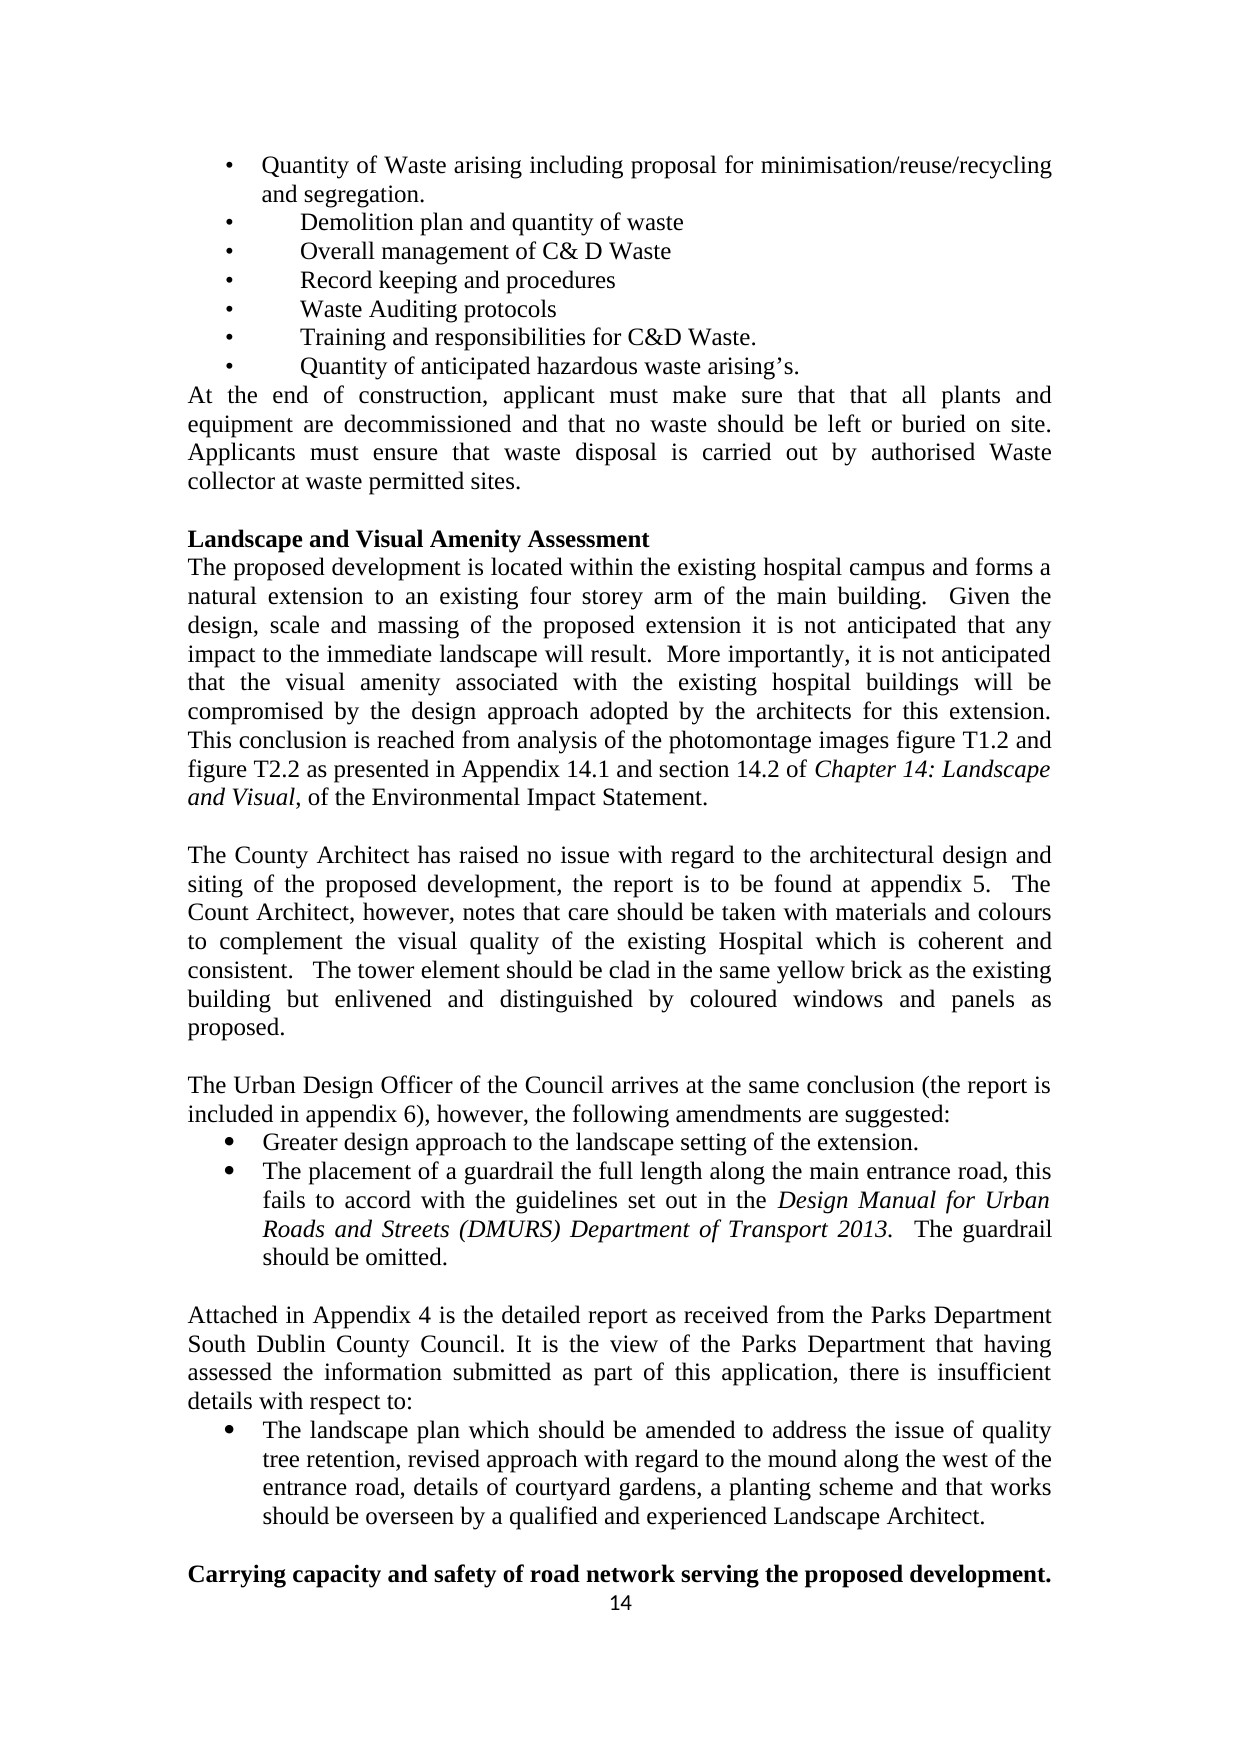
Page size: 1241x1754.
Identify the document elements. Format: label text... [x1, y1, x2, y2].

text The Urban Design Officer of the Council arrives at the same conclusion (the report is included in appendix 6), however, the following amendments are suggested: [187, 1070, 1053, 1127]
list The landscape plan which should be amended to address the issue of quality tree retention, revised approach with regard to the mound along the west of the entrance road, details of courtyard gardens, a planting scheme and that works should be overseen by a qualified and experienced Landscape Architect. [225, 1415, 1053, 1530]
list Landscape and Visual Amenity Assessment [187, 524, 1053, 552]
list Greater design approach to the landscape setting of the extension. [225, 1127, 1053, 1156]
list Waste Auditing protocols [225, 294, 1053, 322]
list Quantity of anticipated hazardous waste arising’s. [225, 351, 1053, 380]
text Carrying capacity and safety of road network serving the proposed development. [187, 1559, 1053, 1587]
list Record keeping and procedures [225, 265, 1053, 294]
list Overall management of C& D Waste [225, 236, 1053, 265]
list Training and responsibilities for C&D Waste. [225, 322, 1053, 351]
text The County Architect has raised no issue with regard to the architectural design and siting of the proposed development, the report is to be found at appendix 5. The Count Architect, however, notes that care should be taken with materials and colours to complement the visual quality of the existing Hospital which is coherent and consistent. The tower element should be clad in the same yellow brick as the existing building but enlivened and distinguished by coloured windows and panels as proposed. [187, 840, 1053, 1041]
text At the end of construction, applicant must make sure that that all plants and equipment are decommissioned and that no waste should be left or buried on site. Applicants must ensure that waste disposal is carried out by authorised Waste collector at waste permitted sites. [187, 380, 1053, 495]
text Attached in Appendix 4 is the detailed report as received from the Parks Department South Dublin County Council. It is the view of the Parks Department that having assessed the information submitted as part of this application, there is insufficient details with respect to: [187, 1300, 1053, 1415]
list Quantity of Waste arising including proposal for minimisation/reuse/recycling and segregation. [225, 150, 1053, 207]
list The placement of a guardrail the full length along the main entrance road, this fails to accord with the guidelines set out in the Design Manual for Urban Roads and Streets (DMURS) Department of Transport 2013. The guardrail should be omitted. [225, 1156, 1053, 1271]
list Demolition plan and quantity of waste [225, 207, 1053, 236]
text The proposed development is located within the existing hospital campus and forms a natural extension to an existing four storey arm of the main building. Given the design, scale and massing of the proposed extension it is not anticipated that any impact to the immediate landscape will result. More importantly, it is not anticipated that the visual amenity associated with the existing hospital buildings will be compromised by the design approach adopted by the architects for this extension. This conclusion is reached from analysis of the photomontage images figure T1.2 and figure T2.2 as presented in Appendix 14.1 and section 14.2 of Chapter 14: Landscape and Visual, of the Environmental Impact Statement. [187, 552, 1053, 811]
